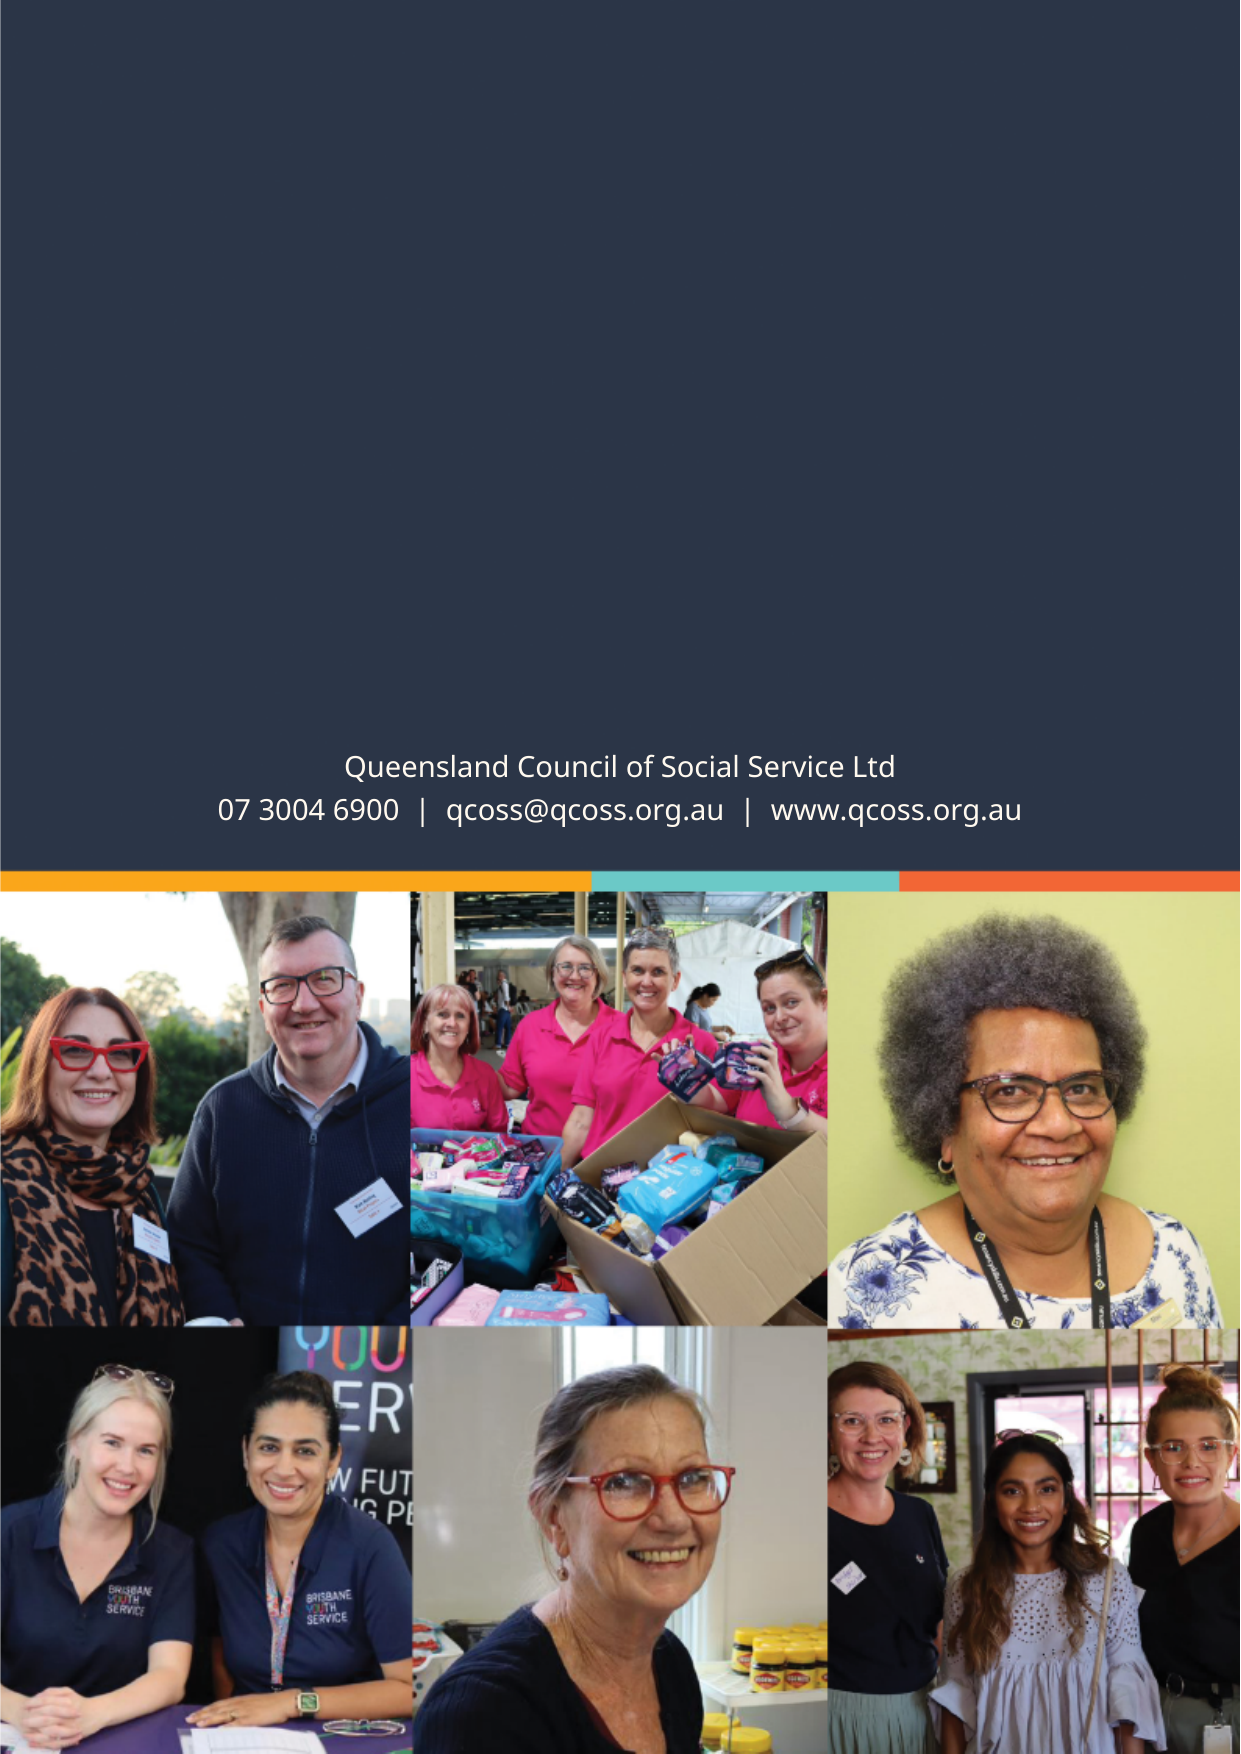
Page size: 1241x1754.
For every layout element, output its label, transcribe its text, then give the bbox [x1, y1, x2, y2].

picture [0, 0, 1240, 1754]
text Queensland Council of Social Service Ltd 07 3004 6900 | qcoss@qcoss.org.au | www.qcoss.org.au [118, 746, 1122, 829]
